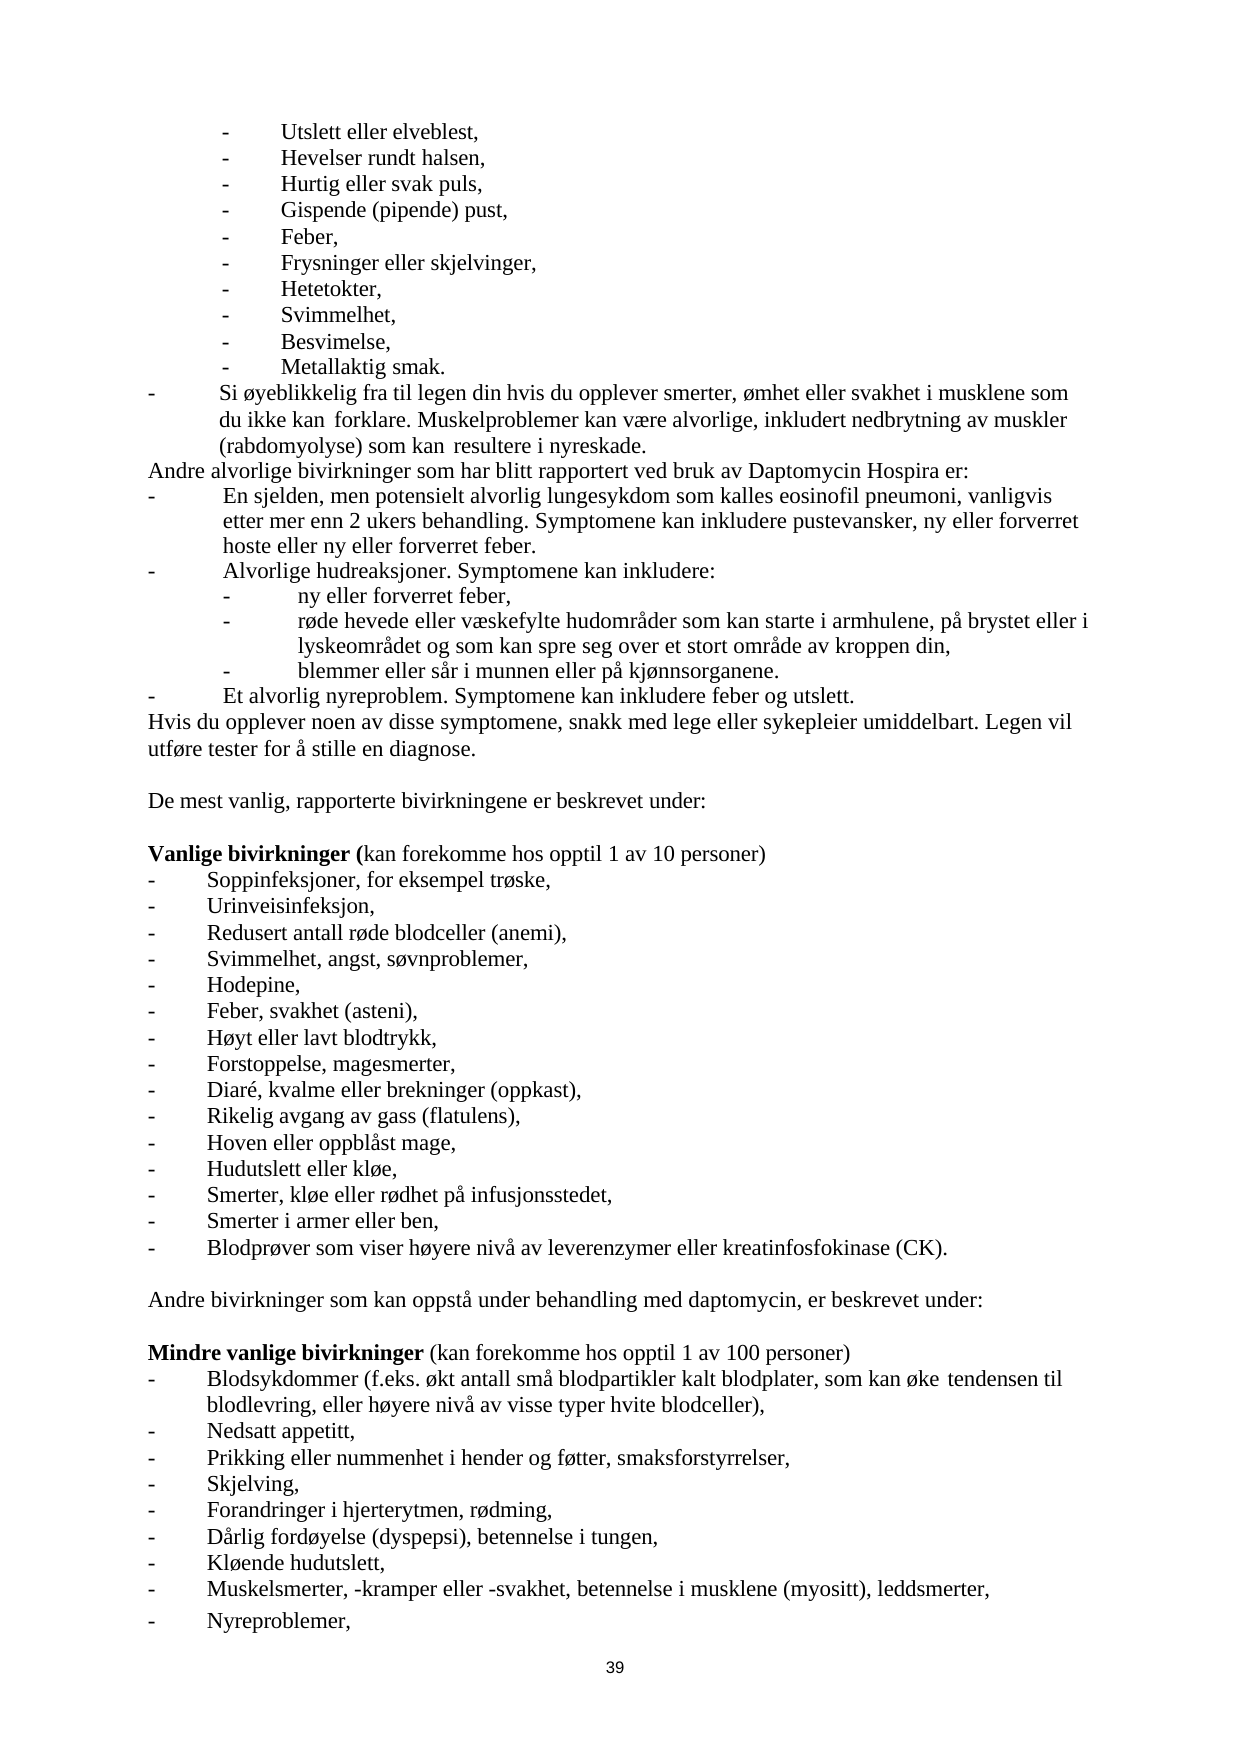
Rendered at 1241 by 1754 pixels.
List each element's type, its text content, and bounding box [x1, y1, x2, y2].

list Feber, svakhet (asteni), [148, 998, 1093, 1024]
list Høyt eller lavt blodtrykk, [148, 1024, 1093, 1050]
list Svimmelhet, angst, søvnproblemer, [148, 945, 1093, 971]
text - Alvorlige hudreaksjoner. Symptomene kan inkludere: [148, 558, 1093, 583]
text - Et alvorlig nyreproblem. Symptomene kan inkludere feber og utslett. [148, 683, 1093, 708]
list Frysninger eller skjelvinger, [222, 249, 1093, 276]
list Forstoppelse, magesmerter, [148, 1050, 1093, 1076]
list Feber, [222, 223, 1093, 249]
list Nyreproblemer, [148, 1607, 1093, 1633]
list Utslett eller elveblest, [222, 118, 1093, 144]
list Metallaktig smak. [222, 354, 1093, 379]
list Blodprøver som viser høyere nivå av leverenzymer eller kreatinfosfokinase (CK). [148, 1234, 1093, 1260]
text Vanlige bivirkninger (kan forekomme hos opptil 1 av 10 personer) [148, 840, 1093, 866]
text Andre bivirkninger som kan oppstå under behandling med daptomycin, er beskrevet under: [148, 1286, 1093, 1313]
list Svimmelhet, [222, 302, 1093, 328]
list Skjelving, [148, 1471, 1093, 1497]
list Soppinfeksjoner, for eksempel trøske, [148, 866, 1093, 893]
list Smerter i armer eller ben, [148, 1208, 1093, 1234]
text Hvis du opplever noen av disse symptomene, snakk med lege eller sykepleier umiddelbart. Legen vil utføre tester for å stille en diagnose. [148, 708, 1093, 761]
list Muskelsmerter, -kramper eller -svakhet, betennelse i musklene (myositt), leddsmerter, [148, 1576, 1093, 1602]
list Nedsatt appetitt, [148, 1418, 1093, 1444]
list Hevelser rundt halsen, [222, 144, 1093, 171]
text Andre alvorlige bivirkninger som har blitt rapportert ved bruk av Daptomycin Hospira er: [148, 458, 1093, 483]
text - En sjelden, men potensielt alvorlig lungesykdom som kalles eosinofil pneumoni, vanligvis etter mer enn 2 ukers behandling. Symptomene kan inkludere pustevansker, ny eller forverret hoste eller ny eller forverret feber. [148, 483, 1093, 558]
list Dårlig fordøyelse (dyspepsi), betennelse i tungen, [148, 1523, 1093, 1549]
text De mest vanlig, rapporterte bivirkningene er beskrevet under: [148, 787, 1093, 814]
text - røde hevede eller væskefylte hudområder som kan starte i armhulene, på brystet eller i lyskeområdet og som kan spre seg over et stort område av kroppen din, [223, 608, 1093, 658]
text - ny eller forverret feber, [148, 583, 1093, 608]
list Hudutslett eller kløe, [148, 1155, 1093, 1181]
list Hoven eller oppblåst mage, [148, 1129, 1093, 1155]
list Redusert antall røde blodceller (anemi), [148, 919, 1093, 945]
text Mindre vanlige bivirkninger (kan forekomme hos opptil 1 av 100 personer) [148, 1339, 1093, 1365]
list Forandringer i hjerterytmen, rødming, [148, 1497, 1093, 1523]
list Kløende hudutslett, [148, 1549, 1093, 1576]
list Prikking eller nummenhet i hender og føtter, smaksforstyrrelser, [148, 1444, 1093, 1471]
list Smerter, kløe eller rødhet på infusjonsstedet, [148, 1181, 1093, 1208]
list Hetetokter, [222, 276, 1093, 302]
list Urinveisinfeksjon, [148, 893, 1093, 919]
list Besvimelse, [222, 328, 1093, 354]
list Diaré, kvalme eller brekninger (oppkast), [148, 1076, 1093, 1103]
list Blodsykdommer (f.eks. økt antall små blodpartikler kalt blodplater, som kan øke tendensen til blodlevring, eller høyere nivå av visse typer hvite blodceller), [148, 1365, 1087, 1418]
list Hurtig eller svak puls, [222, 171, 1093, 197]
list Rikelig avgang av gass (flatulens), [148, 1103, 1093, 1129]
list Gispende (pipende) pust, [222, 197, 1093, 223]
list Si øyeblikkelig fra til legen din hvis du opplever smerter, ømhet eller svakhet i musklene som du ikke kan forklare. Muskelproblemer kan være alvorlige, inkludert nedbrytning av muskler (rabdomyolyse) som kan resultere i nyreskade. [148, 379, 1093, 458]
list Hodepine, [148, 971, 1093, 998]
text - blemmer eller sår i munnen eller på kjønnsorganene. [148, 658, 1093, 683]
